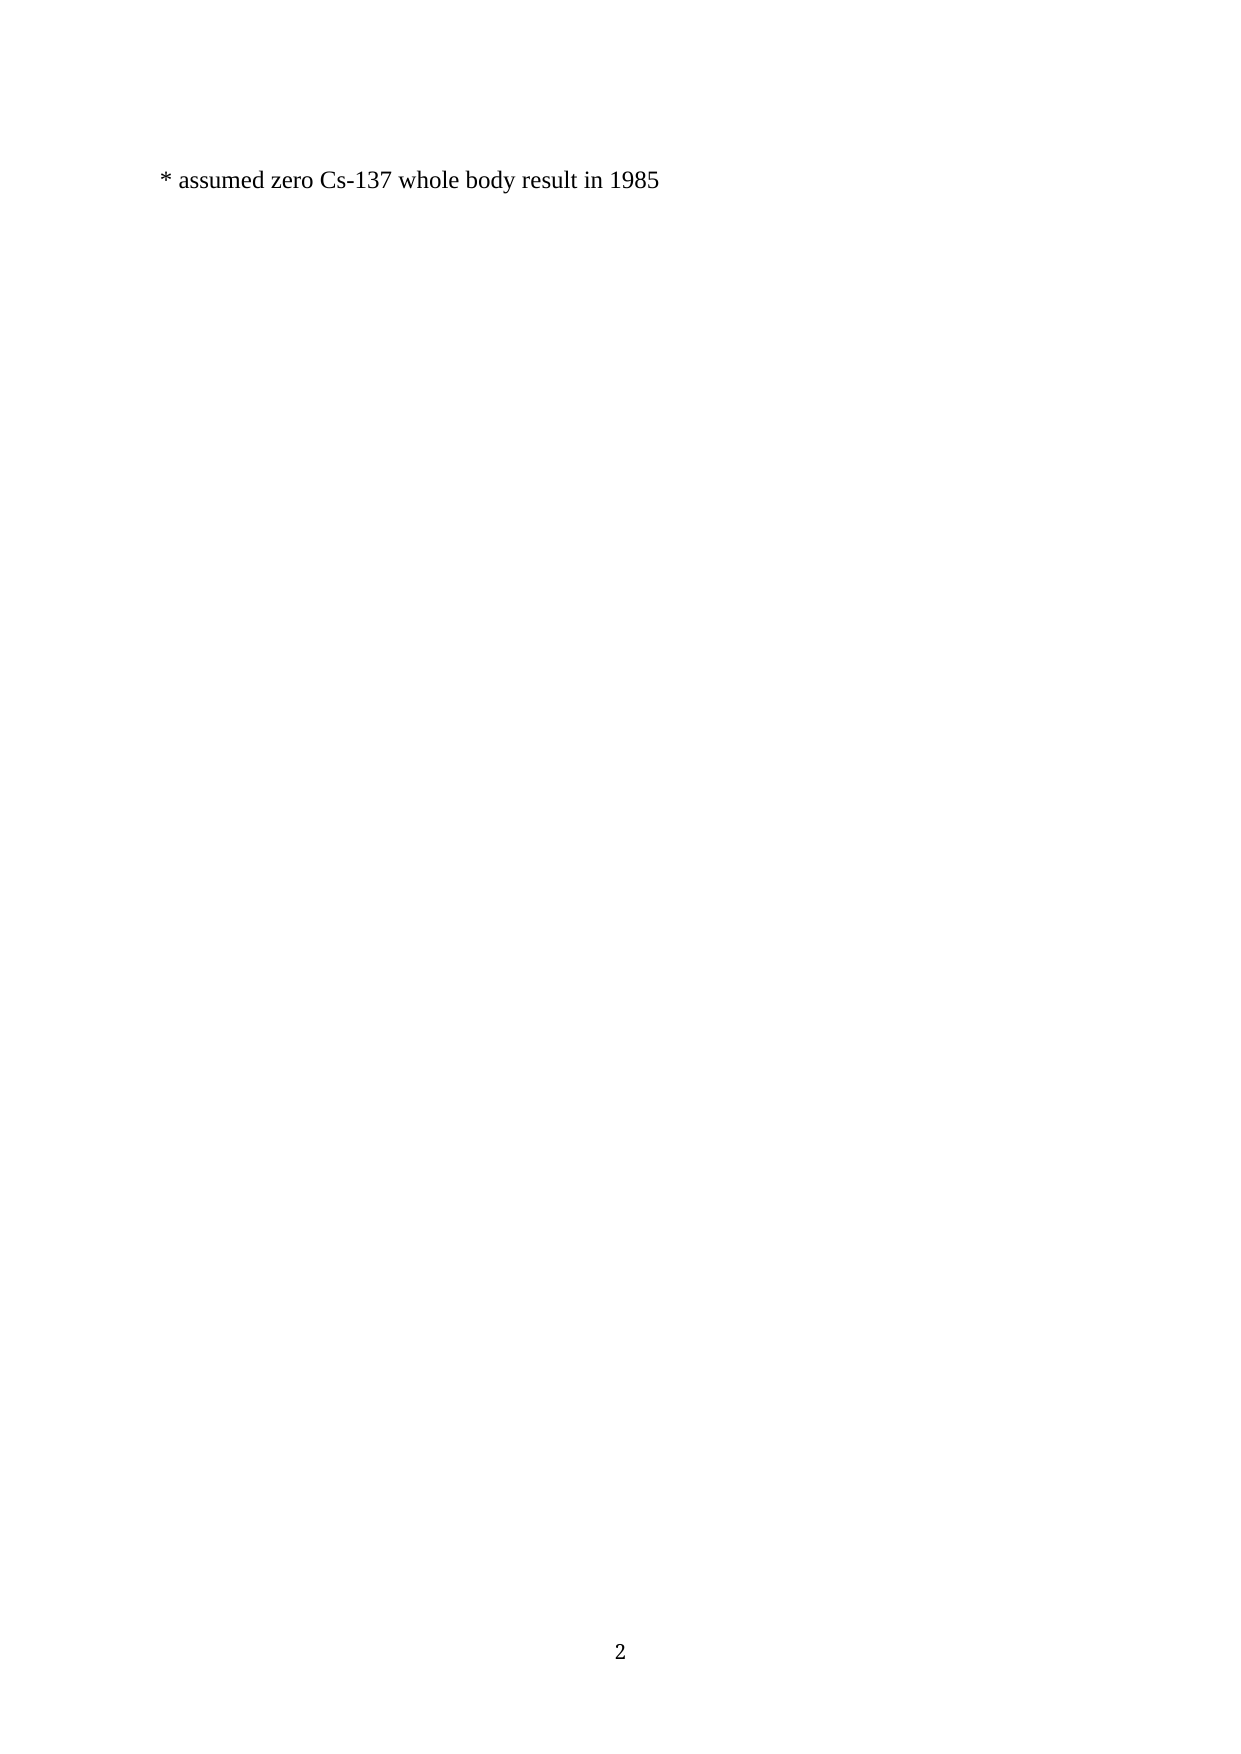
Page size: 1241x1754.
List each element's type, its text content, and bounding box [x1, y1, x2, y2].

text * assumed zero Cs-137 whole body result in 1985 [159, 162, 1081, 196]
